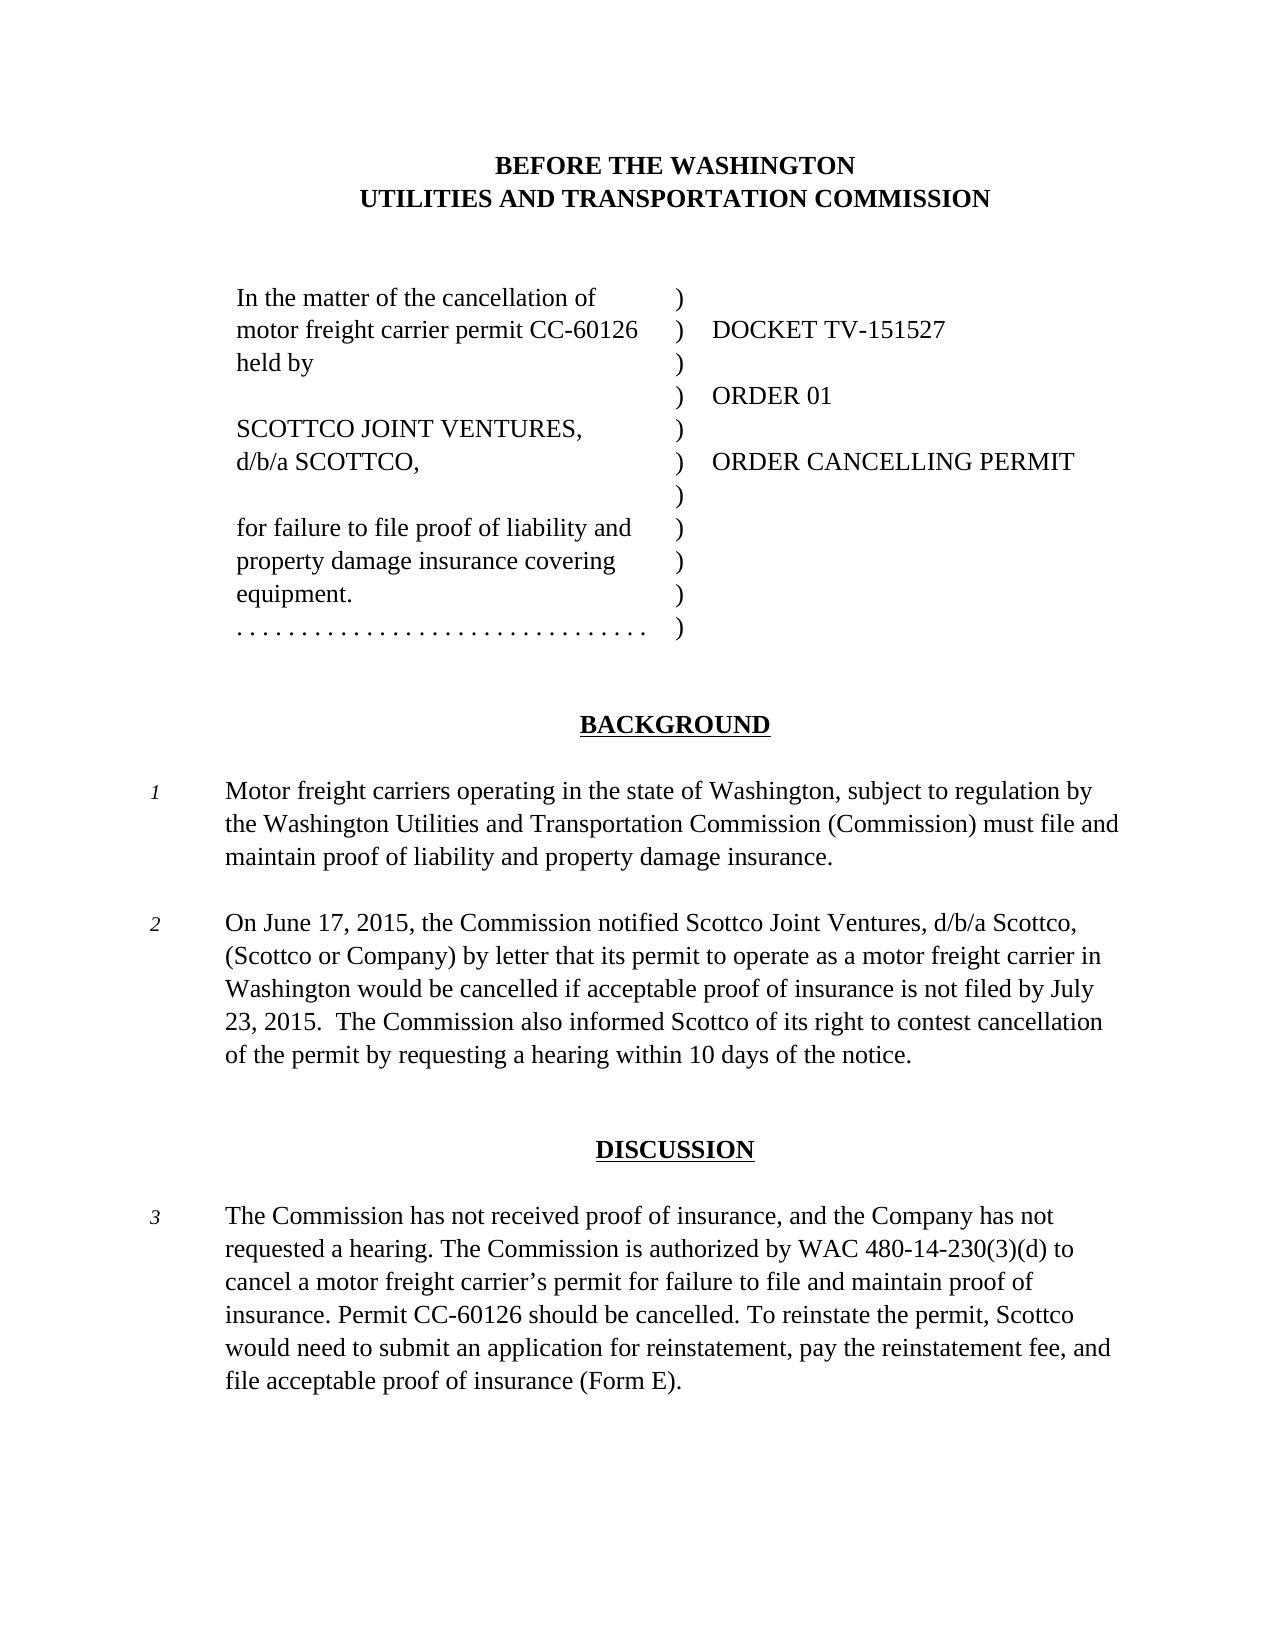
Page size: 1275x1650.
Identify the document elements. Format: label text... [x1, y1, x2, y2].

list On June 17, 2015, the Commission notified Scottco Joint Ventures, d/b/a Scottco, (Scottco or Company) by letter that its permit to operate as a motor freight carrier in Washington would be cancelled if acceptable proof of insurance is not filed by July 23, 2015. The Commission also informed Scottco of its right to contest cancellation of the permit by requesting a hearing within 10 days of the notice. [150, 907, 1125, 1069]
list Motor freight carriers operating in the state of Washington, subject to regulation by the Washington Utilities and Transportation Commission (Commission) must file and maintain proof of liability and property damage insurance. [150, 775, 1125, 871]
list The Commission has not received proof of insurance, and the Company has not requested a hearing. The Commission is authorized by WAC 480-14-230(3)(d) to cancel a motor freight carrier’s permit for failure to file and maintain proof of insurance. Permit CC-60126 should be cancelled. To reinstate the permit, Scottco would need to submit an application for reinstatement, pay the reinstatement fee, and file acceptable proof of insurance (Form E). [150, 1200, 1125, 1395]
table_header DOCKET TV-151527 ORDER 01 ORDER CANCELLING PERMIT [701, 282, 1125, 644]
table_header ) ) ) ) ) ) ) ) ) ) ) [664, 282, 701, 644]
title UTILITIES AND TRANSPORTATION COMMISSION [225, 183, 1125, 213]
table_header In the matter of the cancellation of motor freight carrier permit CC-60126 held by SCOTTCO JOINT VENTURES, d/b/a SCOTTCO, for failure to file proof of liability and property damage insurance covering equipment. . . . . . . . . . . . . . . . . . . . . . . . . . . . . . . . . [225, 282, 664, 644]
title BEFORE THE WASHINGTON [225, 150, 1125, 180]
text BACKGROUND [225, 709, 1125, 739]
text DISCUSSION [225, 1134, 1125, 1164]
